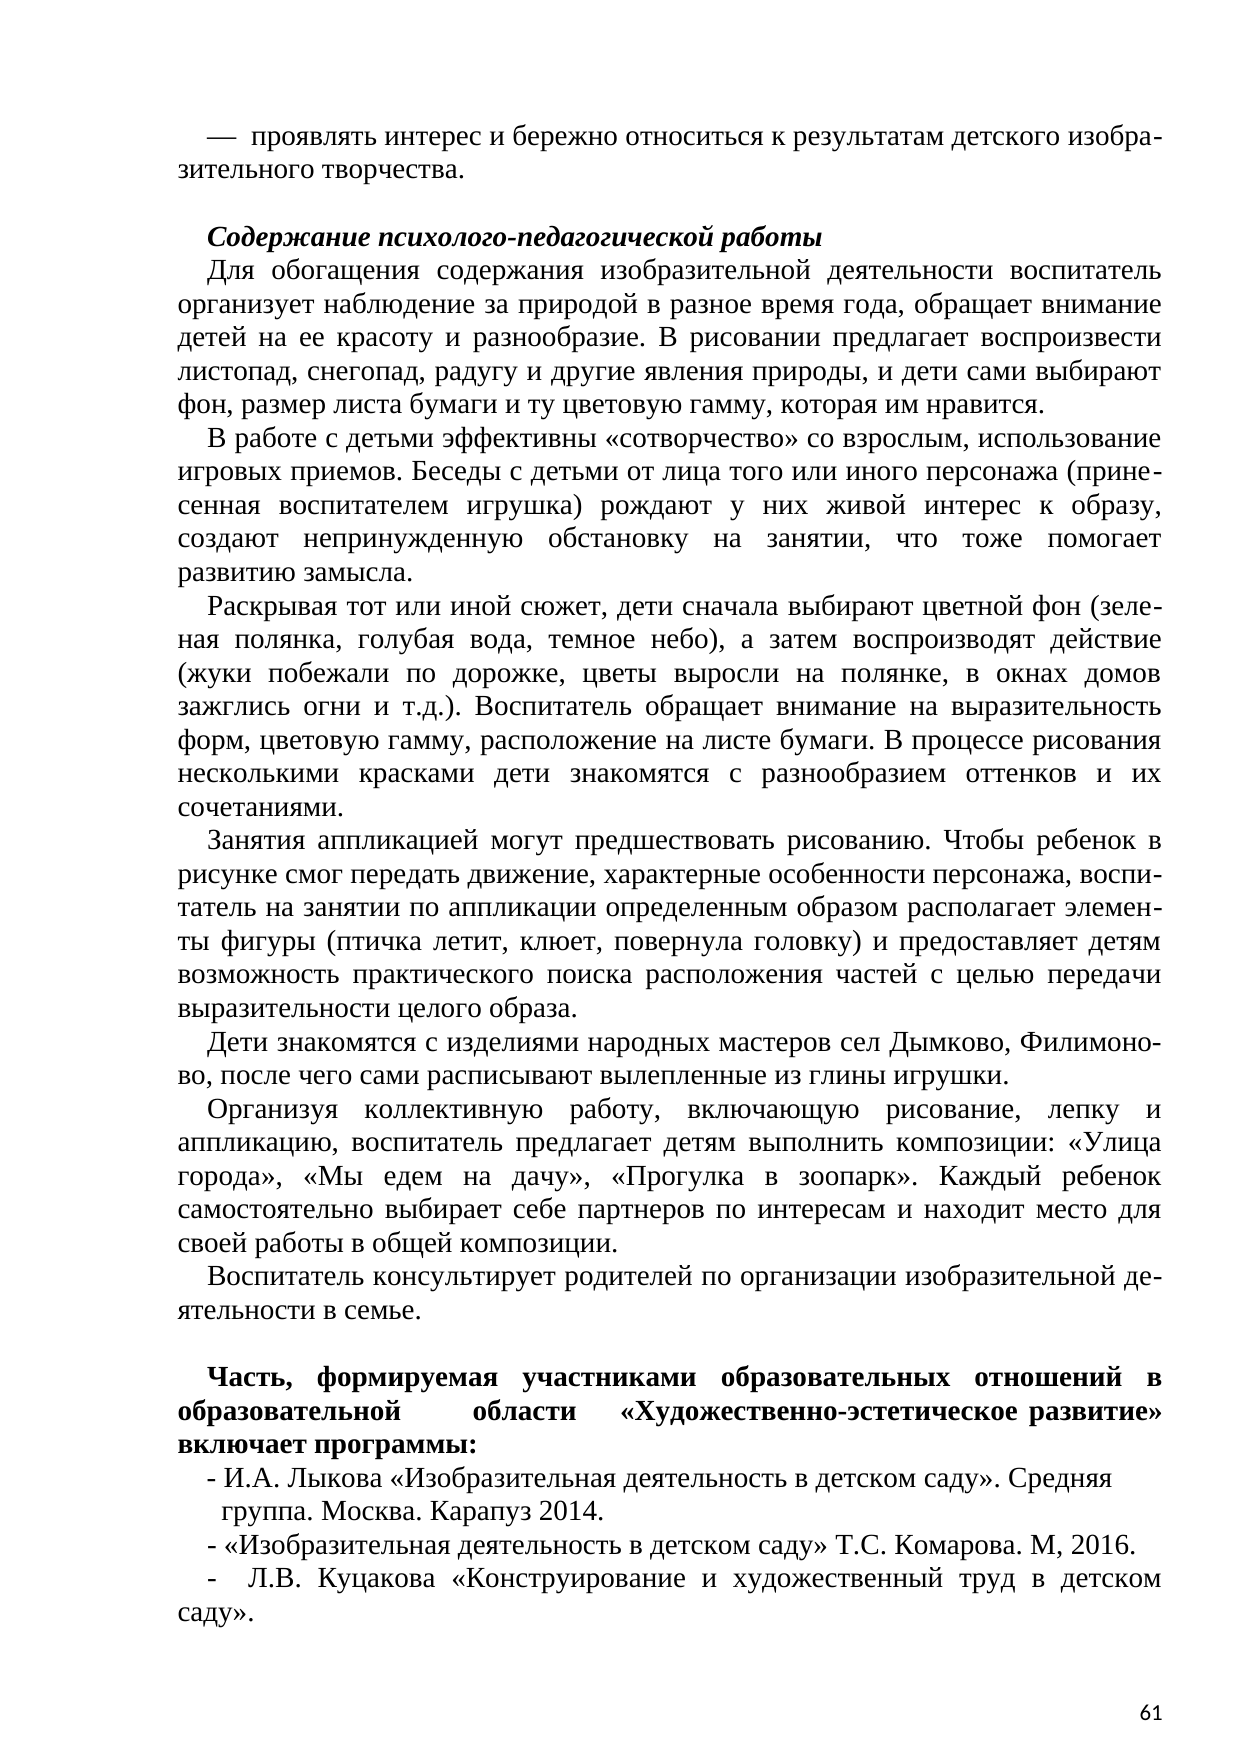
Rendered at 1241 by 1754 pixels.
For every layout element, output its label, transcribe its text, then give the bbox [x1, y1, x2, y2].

text Организуя коллективную работу, включающую рисование, лепку и аппликацию, воспитатель предлагает детям выполнить композиции: «Улица города», «Мы едем на дачу», «Прогулка в зоопарк». Каждый ребенок самостоятельно выбирает себе партнеров по интересам и находит место для своей работы в общей композиции. [177, 1091, 1162, 1258]
text Раскрывая тот или иной сюжет, дети сначала выбирают цветной фон (зеленая полянка, голубая вода, темное небо), а затем воспроизводят действие (жуки побежали по дорожке, цветы выросли на полянке, в окнах домов зажглись огни и т.д.). Воспитатель обращает внимание на выразительность форм, цветовую гамму, расположение на листе бумаги. В процессе рисования несколькими красками дети знакомятся с разнообразием оттенков и их сочетаниями. [177, 588, 1162, 822]
text - «Изобразительная деятельность в детском саду» Т.С. Комарова. М, 2016. [177, 1527, 1162, 1560]
text - Л.В. Куцакова «Конструирование и художественный труд в детском саду». [177, 1560, 1162, 1627]
text - И.А. Лыкова «Изобразительная деятельность в детском саду». Средняя [177, 1460, 1162, 1493]
text Часть, формируемая участниками образовательных отношений в образовательной области «Художественно-эстетическое развитие» включает программы: [177, 1359, 1162, 1460]
text Содержание психолого-педагогической работы [177, 219, 1162, 252]
text Занятия аппликацией могут предшествовать рисованию. Чтобы ребенок в рисунке смог передать движение, характерные особенности персонажа, воспитатель на занятии по аппликации определенным образом располагает элементы фигуры (птичка летит, клюет, повернула головку) и предоставляет детям возможность практического поиска расположения частей с целью передачи выразительности целого образа. [177, 822, 1162, 1024]
text группа. Москва. Карапуз 2014. [177, 1493, 1162, 1527]
text — проявлять интерес и бережно относиться к результатам детского изобразительного творчества. [177, 118, 1162, 185]
text В работе с детьми эффективны «сотворчество» со взрослым, использование игровых приемов. Беседы с детьми от лица того или иного персонажа (принесенная воспитателем игрушка) рождают у них живой интерес к образу, создают непринужденную обстановку на занятии, что тоже помогает развитию замысла. [177, 420, 1162, 588]
text Воспитатель консультирует родителей по организации изобразительной деятельности в семье. [177, 1258, 1162, 1326]
text Дети знакомятся с изделиями народных мастеров сел Дымково, Филимоно-во, после чего сами расписывают вылепленные из глины игрушки. [177, 1024, 1162, 1091]
text Для обогащения содержания изобразительной деятельности воспитатель организует наблюдение за природой в разное время года, обращает внимание детей на ее красоту и разнообразие. В рисовании предлагает воспроизвести листопад, снегопад, радугу и другие явления природы, и дети сами выбирают фон, размер листа бумаги и ту цветовую гамму, которая им нравится. [177, 252, 1162, 420]
